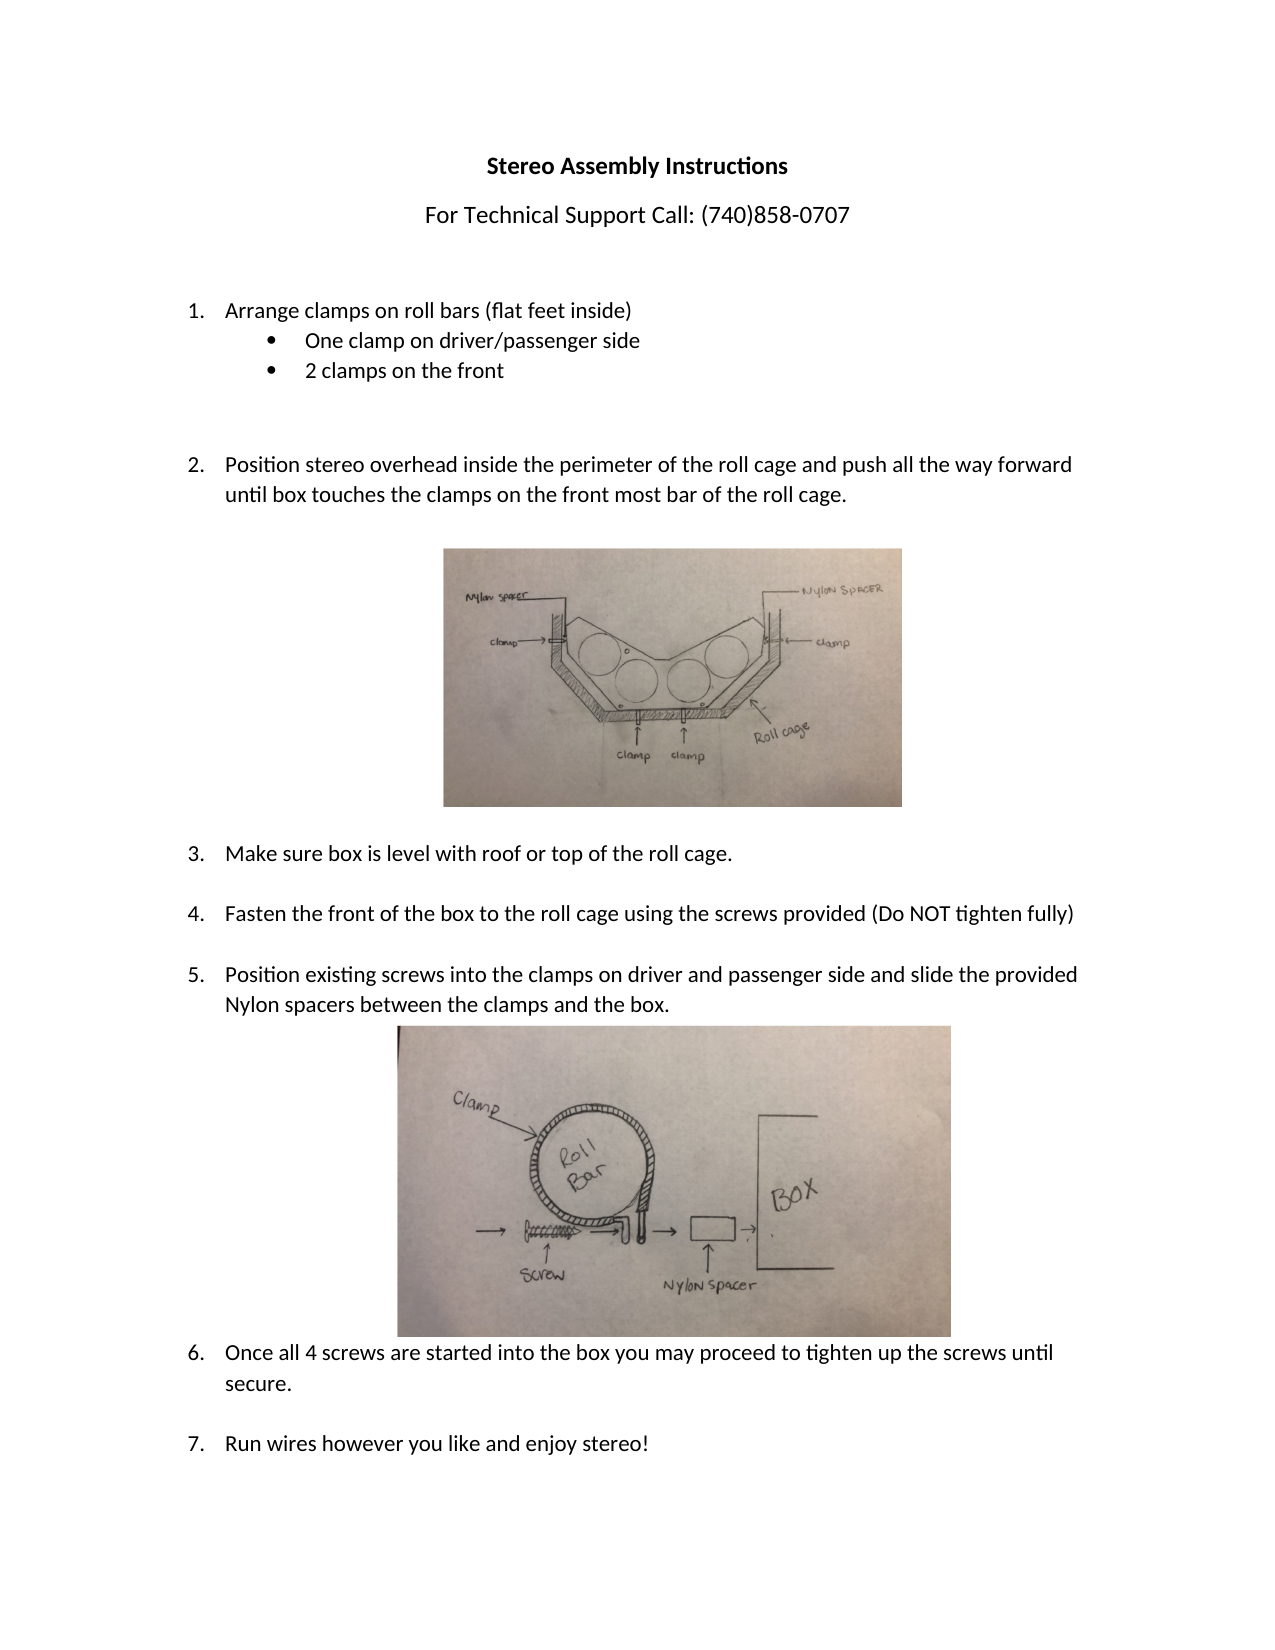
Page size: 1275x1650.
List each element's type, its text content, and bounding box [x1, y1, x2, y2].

list Position stereo overhead inside the perimeter of the roll cage and push all the way forward [187, 450, 1125, 478]
list 2 clamps on the front [267, 356, 1125, 384]
list Make sure box is level with roof or top of the roll cage. [187, 839, 1125, 867]
picture [398, 1026, 951, 1337]
list Once all 4 screws are started into the box you may proceed to tighten up the screws until secure. [187, 1338, 1125, 1397]
list One clamp on driver/passenger side [267, 326, 1125, 354]
picture [444, 549, 902, 807]
list Arrange clamps on roll bars (flat feet inside) [187, 296, 1125, 324]
text Stereo Assembly Instructions [150, 150, 1125, 181]
list Fasten the front of the box to the roll cage using the screws provided (Do NOT tighten fully) [187, 899, 1125, 927]
list Run wires however you like and enjoy stereo! [187, 1429, 1125, 1457]
list until box touches the clamps on the front most bar of the roll cage. [225, 480, 1125, 508]
list Position existing screws into the clamps on driver and passenger side and slide the provided Nylon spacers between the clamps and the box. [187, 960, 1125, 1018]
text For Technical Support Call: (740)858-0707 [150, 199, 1125, 230]
